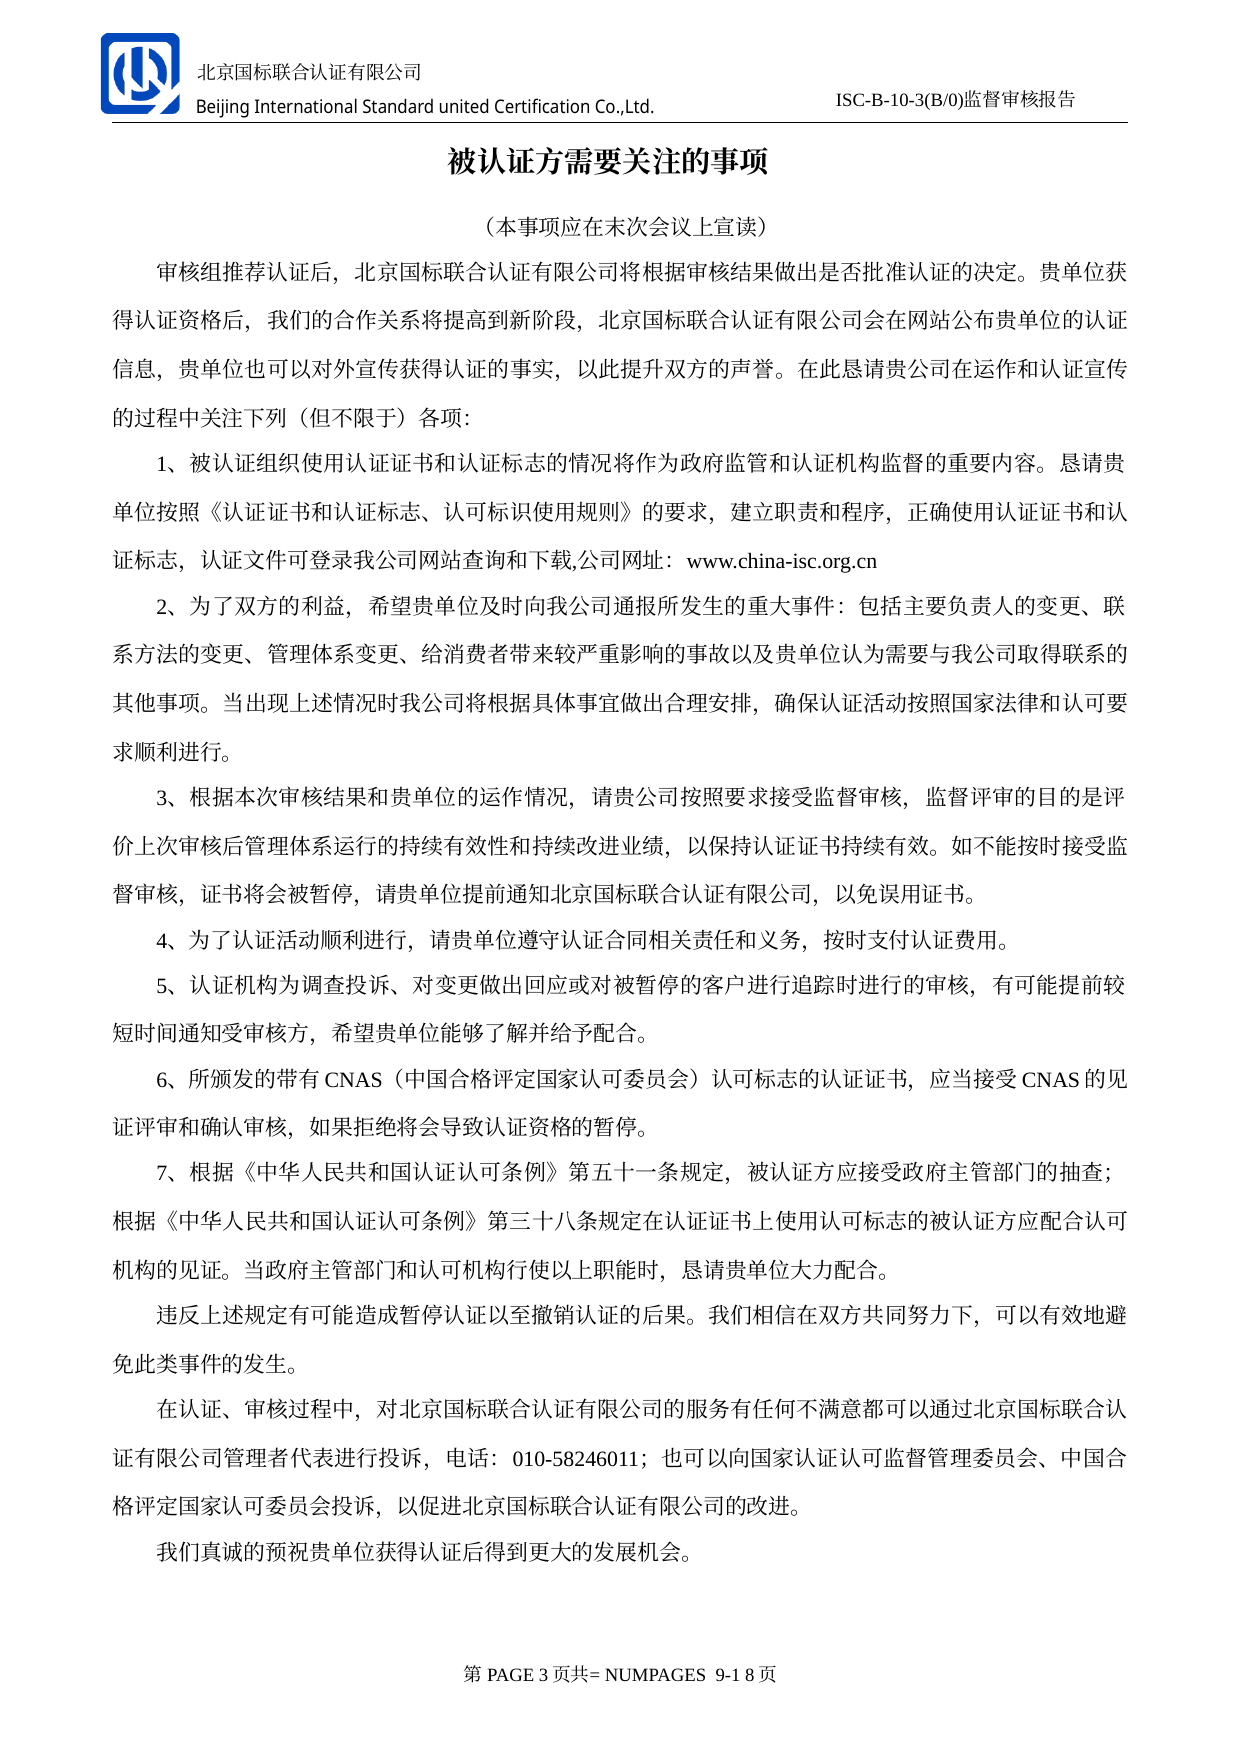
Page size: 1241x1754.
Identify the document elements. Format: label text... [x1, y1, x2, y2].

text 2、为了双方的利益，希望贵单位及时向我公司通报所发生的重大事件：包括主要负责人的变更、联系方法的变更、管理体系变更、给消费者带来较严重影响的事故以及贵单位认为需要与我公司取得联系的其他事项。当出现上述情况时我公司将根据具体事宜做出合理安排，确保认证活动按照国家法律和认可要求顺利进行。 [112, 590, 1128, 769]
picture [100, 33, 180, 114]
text 在认证、审核过程中，对北京国标联合认证有限公司的服务有任何不满意都可以通过北京国标联合认证有限公司管理者代表进行投诉，电话：010-58246011；也可以向国家认证认可监督管理委员会、中国合格评定国家认可委员会投诉，以促进北京国标联合认证有限公司的改进。 [112, 1393, 1128, 1523]
text 5、认证机构为调查投诉、对变更做出回应或对被暂停的客户进行追踪时进行的审核，有可能提前较短时间通知受审核方，希望贵单位能够了解并给予配合。 [112, 969, 1128, 1050]
text 被认证方需要关注的事项 [112, 129, 1128, 194]
text 7、根据《中华人民共和国认证认可条例》第五十一条规定，被认证方应接受政府主管部门的抽查；根据《中华人民共和国认证认可条例》第三十八条规定在认证证书上使用认可标志的被认证方应配合认可机构的见证。当政府主管部门和认可机构行使以上职能时，恳请贵单位大力配合。 [112, 1157, 1128, 1287]
text 4、为了认证活动顺利进行，请贵单位遵守认证合同相关责任和义务，按时支付认证费用。 [112, 924, 1128, 956]
text 我们真诚的预祝贵单位获得认证后得到更大的发展机会。 [112, 1536, 1128, 1568]
text 3、根据本次审核结果和贵单位的运作情况，请贵公司按照要求接受监督审核，监督评审的目的是评价上次审核后管理体系运行的持续有效性和持续改进业绩，以保持认证证书持续有效。如不能按时接受监督审核，证书将会被暂停，请贵单位提前通知北京国标联合认证有限公司，以免误用证书。 [112, 781, 1128, 911]
text （本事项应在末次会议上宣读） [112, 211, 1128, 243]
text 1、被认证组织使用认证证书和认证标志的情况将作为政府监管和认证机构监督的重要内容。恳请贵单位按照《认证证书和认证标志、认可标识使用规则》的要求，建立职责和程序，正确使用认证证书和认证标志，认证文件可登录我公司网站查询和下载,公司网址：www.china-isc.org.cn [112, 447, 1128, 577]
text 6、所颁发的带有CNAS（中国合格评定国家认可委员会）认可标志的认证证书，应当接受CNAS的见证评审和确认审核，如果拒绝将会导致认证资格的暂停。 [112, 1063, 1128, 1144]
text 审核组推荐认证后，北京国标联合认证有限公司将根据审核结果做出是否批准认证的决定。贵单位获得认证资格后，我们的合作关系将提高到新阶段，北京国标联合认证有限公司会在网站公布贵单位的认证信息，贵单位也可以对外宣传获得认证的事实，以此提升双方的声誉。在此恳请贵公司在运作和认证宣传的过程中关注下列（但不限于）各项： [112, 256, 1128, 435]
text 违反上述规定有可能造成暂停认证以至撤销认证的后果。我们相信在双方共同努力下，可以有效地避免此类事件的发生。 [112, 1299, 1128, 1381]
